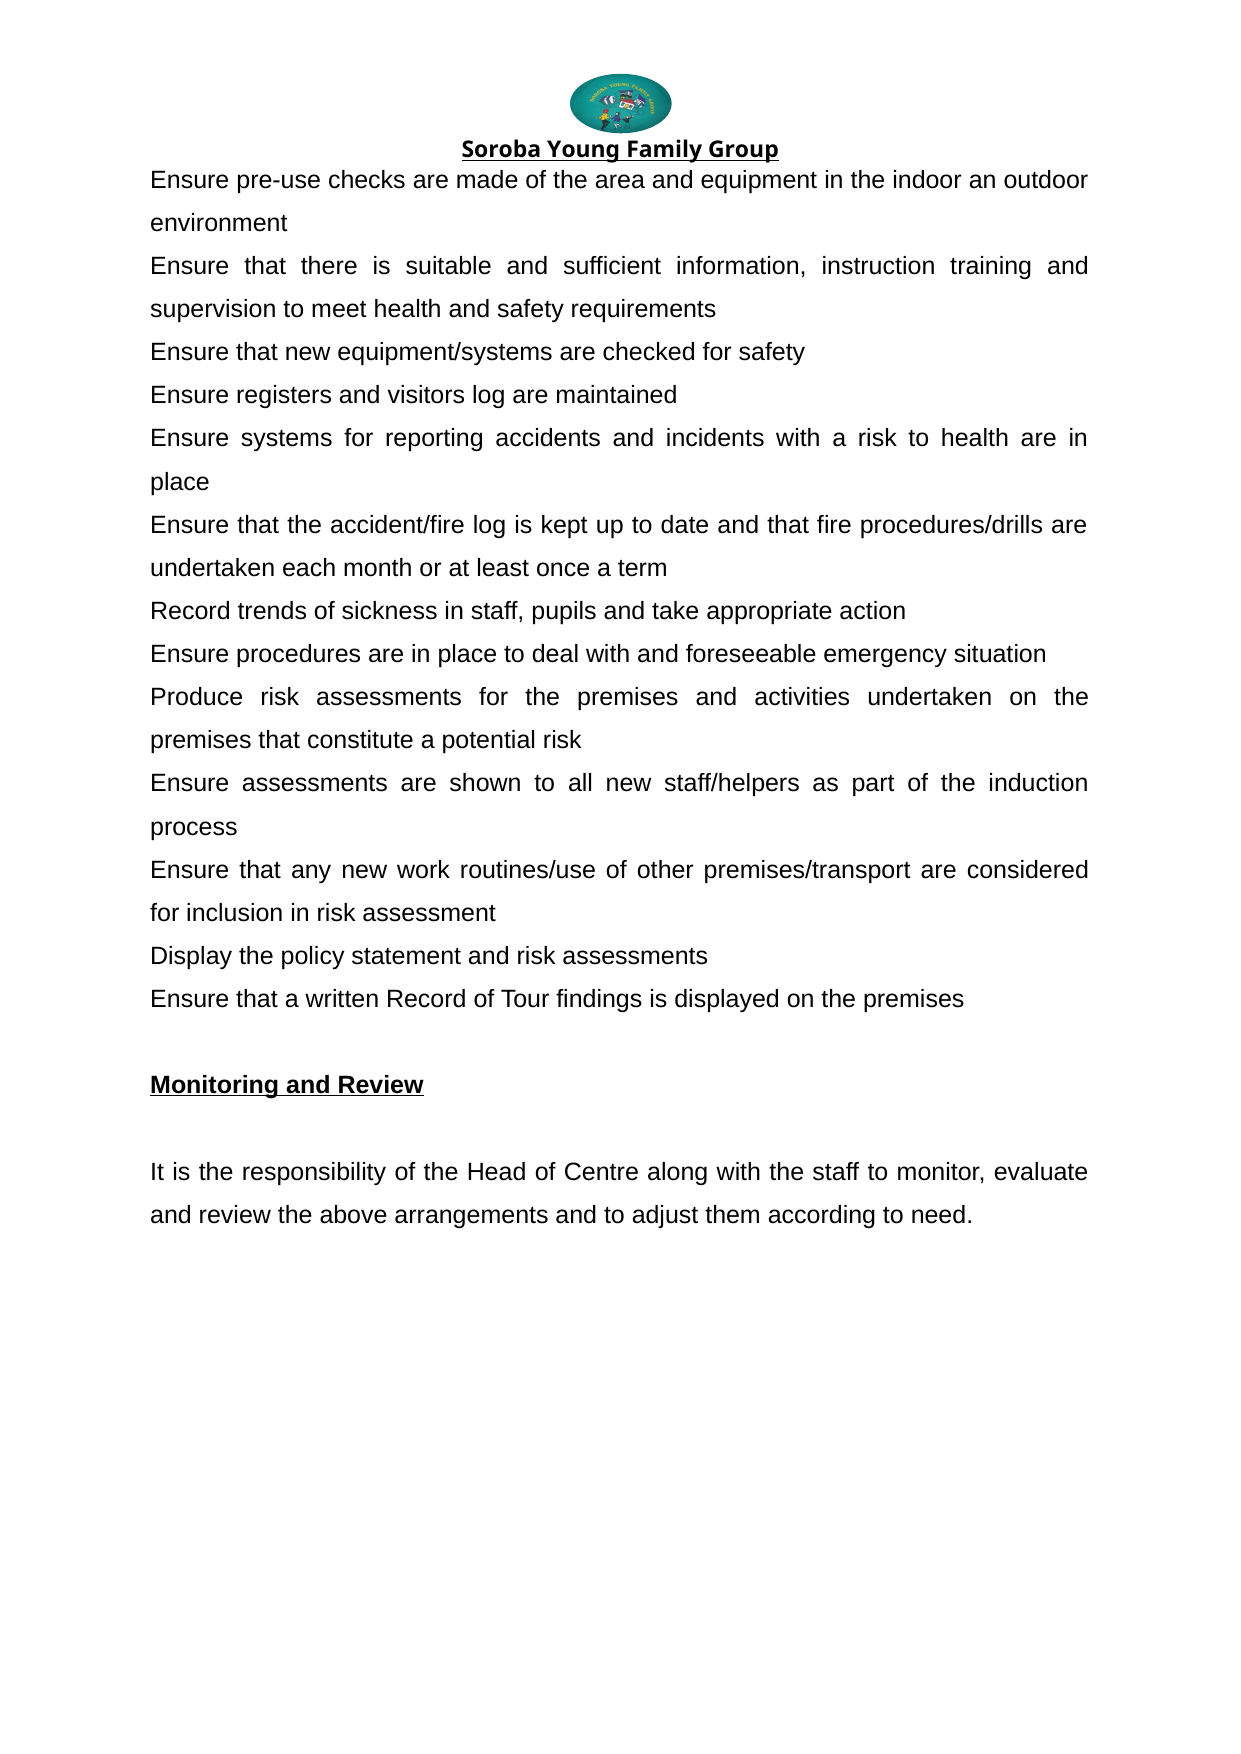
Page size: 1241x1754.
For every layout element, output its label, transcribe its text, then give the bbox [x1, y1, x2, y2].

text Ensure assessments are shown to all new staff/helpers as part of the induction process [150, 768, 1090, 840]
text Ensure that a written Record of Tour findings is displayed on the premises [150, 984, 1090, 1013]
text Ensure that new equipment/systems are checked for safety [150, 337, 1090, 366]
text Monitoring and Review [150, 1070, 1090, 1099]
text Ensure systems for reporting accidents and incidents with a risk to health are in place [150, 423, 1090, 495]
text Produce risk assessments for the premises and activities undertaken on the premises that constitute a potential risk [150, 682, 1090, 754]
text Record trends of sickness in staff, pupils and take appropriate action [150, 596, 1090, 624]
text Ensure procedures are in place to deal with and foreseeable emergency situation [150, 639, 1090, 668]
picture [570, 73, 672, 134]
text Ensure registers and visitors log are maintained [150, 380, 1090, 409]
text Display the policy statement and risk assessments [150, 941, 1090, 969]
text Ensure that the accident/fire log is kept up to date and that fire procedures/drills are undertaken each month or at least once a term [150, 509, 1090, 581]
text Ensure that there is suitable and sufficient information, instruction training and supervision to meet health and safety requirements [150, 251, 1090, 323]
text Ensure pre-use checks are made of the area and equipment in the indoor an outdoor environment [150, 164, 1090, 236]
text It is the responsibility of the Head of Centre along with the staff to monitor, evaluate and review the above arrangements and to adjust them according to need. [150, 1156, 1090, 1228]
text Ensure that any new work routines/use of other premises/transport are considered for inclusion in risk assessment [150, 854, 1090, 926]
